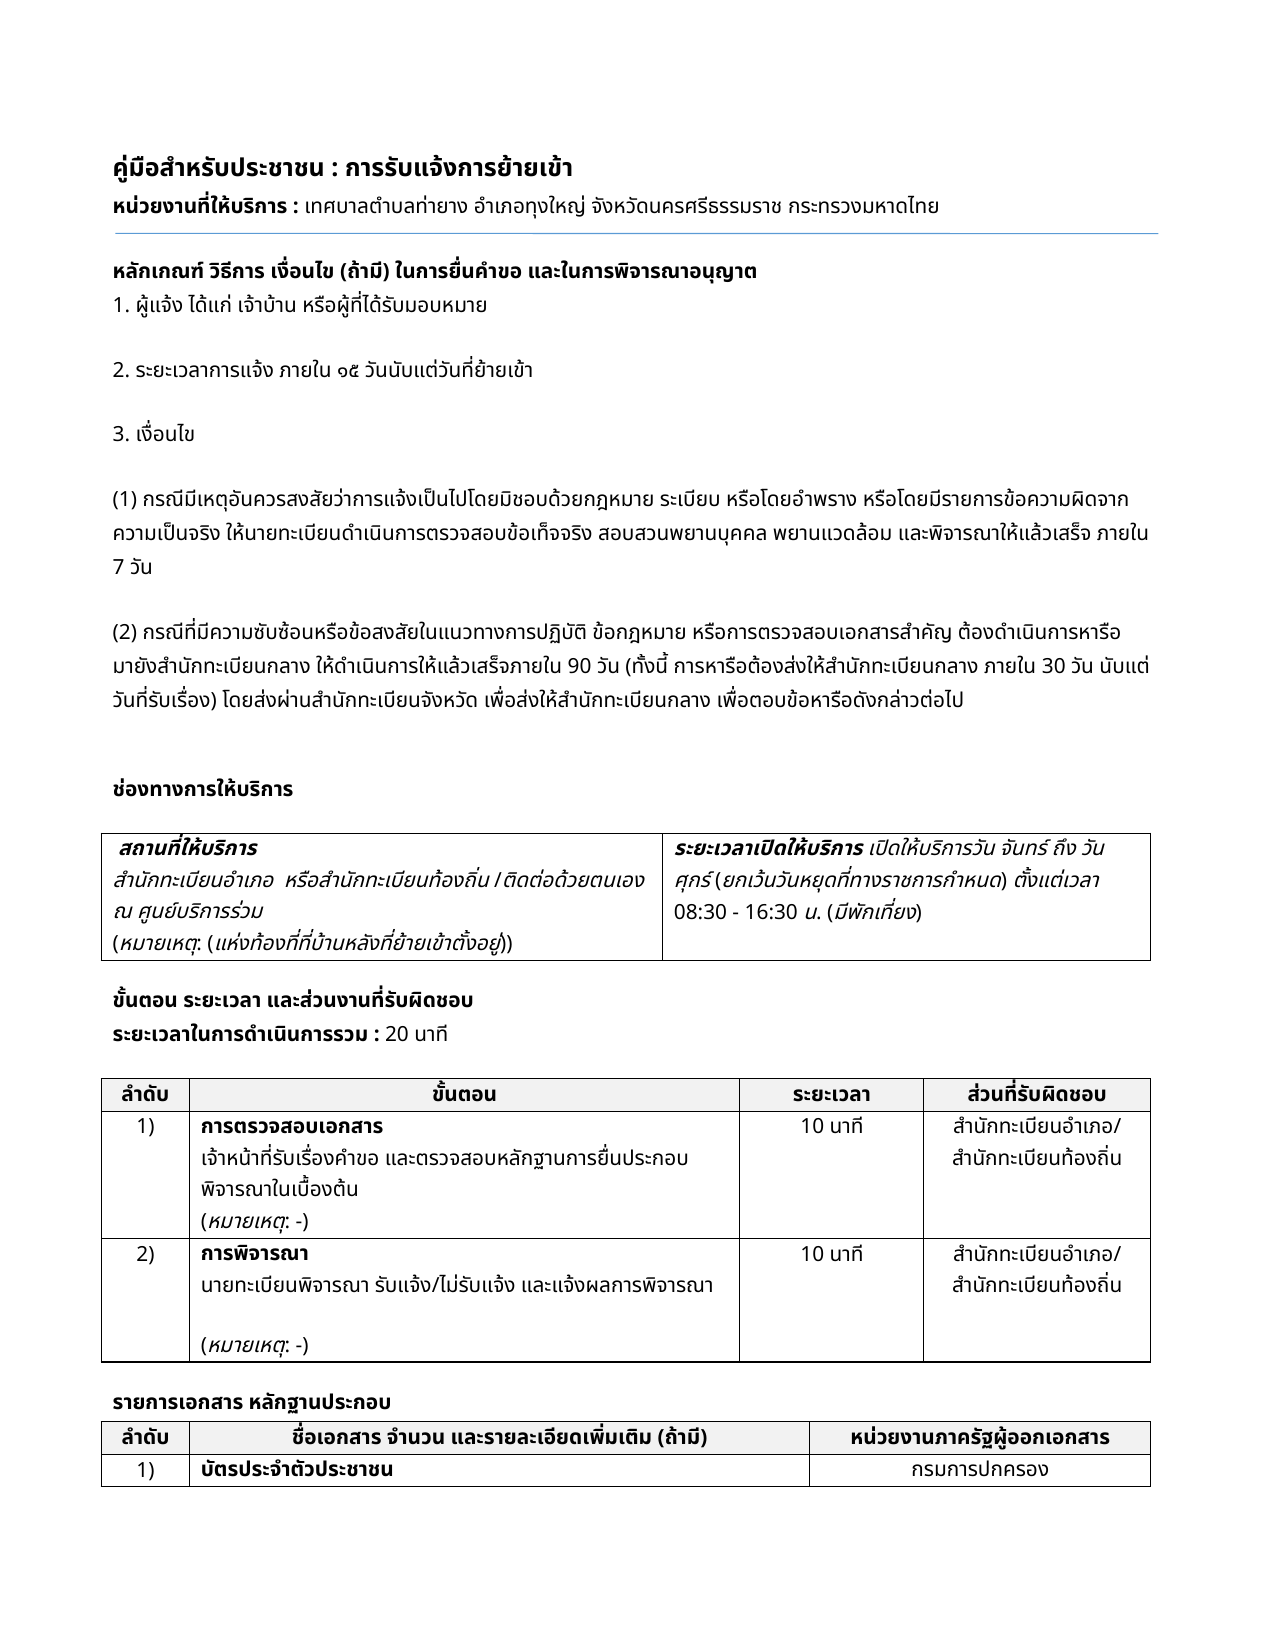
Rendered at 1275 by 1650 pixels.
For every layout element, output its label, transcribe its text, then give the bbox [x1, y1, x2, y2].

table_header ระยะเวลา [740, 1079, 923, 1111]
table_cell 10 นาที [740, 1239, 923, 1361]
text ระยะเวลาในการดำเนินการรวม : 20 นาที [112, 1019, 1162, 1051]
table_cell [190, 1455, 809, 1486]
text ช่องทางการให้บริการ [112, 774, 1162, 806]
table_header ระยะเวลาเปิดให้บริการ เปิดให้บริการวัน จันทร์ ถึง วันศุกร์ (ยกเว้นวันหยุดที่ทางราชการกำหนด) ตั้งแต่เวลา 08:30 - 16:30 น. (มีพักเที่ยง) [663, 834, 1150, 960]
text หลักเกณฑ์ วิธีการ เงื่อนไข (ถ้ามี) ในการยื่นคำขอ และในการพิจารณาอนุญาต [112, 256, 1162, 287]
table_cell 2) [102, 1239, 189, 1361]
table_cell 10 นาที [740, 1112, 923, 1238]
text ขั้นตอน ระยะเวลา และส่วนงานที่รับผิดชอบ [112, 985, 1162, 1017]
text รายการเอกสาร หลักฐานประกอบ [112, 1387, 1162, 1418]
table_cell 1) [102, 1455, 189, 1486]
table_header ขั้นตอน [190, 1079, 739, 1111]
table_header ลำดับ [102, 1422, 189, 1454]
table_header ส่วนที่รับผิดชอบ [924, 1079, 1150, 1111]
table_cell สำนักทะเบียนอำเภอ/สำนักทะเบียนท้องถิ่น [924, 1112, 1150, 1238]
text หน่วยงานที่ให้บริการ : เทศบาลตำบลท่ายาง อำเภอทุงใหญ่ จังหวัดนครศรีธรรมราช กระทรวงมหาดไทย [112, 191, 1162, 223]
text 1. ผู้แจ้ง ได้แก่ เจ้าบ้าน หรือผู้ที่ได้รับมอบหมาย 2. ระยะเวลาการแจ้ง ภายใน ๑๕ วันนับแต่วันที่ย้ายเข้า 3. เงื่อนไข (1) กรณีมีเหตุอันควรสงสัยว่าการแจ้งเป็นไปโดยมิชอบด้วยกฎหมาย ระเบียบ หรือโดยอำพราง หรือโดยมีรายการข้อความผิดจากความเป็นจริง ให้นายทะเบียนดำเนินการตรวจสอบข้อเท็จจริง สอบสวนพยานบุคคล พยานแวดล้อม และพิจารณาให้แล้วเสร็จ ภายใน 7 วัน (2) กรณีที่มีความซับซ้อนหรือข้อสงสัยในแนวทางการปฏิบัติ ข้อกฎหมาย หรือการตรวจสอบเอกสารสำคัญ ต้องดำเนินการหารือมายังสำนักทะเบียนกลาง ให้ดำเนินการให้แล้วเสร็จภายใน 90 วัน (ทั้งนี้ การหารือต้องส่งให้สำนักทะเบียนกลาง ภายใน 30 วัน นับแต่วันที่รับเรื่อง) โดยส่งผ่านสำนักทะเบียนจังหวัด เพื่อส่งให้สำนักทะเบียนกลาง เพื่อตอบข้อหารือดังกล่าวต่อไป [112, 290, 1162, 747]
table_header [190, 1422, 809, 1454]
table_cell การตรวจสอบเอกสาร เจ้าหน้าที่รับเรื่องคำขอ และตรวจสอบหลักฐานการยื่นประกอบพิจารณาในเบื้องต้น (หมายเหตุ: -) [190, 1112, 739, 1238]
table_header ลำดับ [102, 1079, 189, 1111]
table_header หน่วยงานภาครัฐผู้ออกเอกสาร [810, 1422, 1150, 1454]
table_cell สำนักทะเบียนอำเภอ/สำนักทะเบียนท้องถิ่น [924, 1239, 1150, 1361]
table_cell การพิจารณา นายทะเบียนพิจารณา รับแจ้ง/ไม่รับแจ้ง และแจ้งผลการพิจารณา (หมายเหตุ: -) [190, 1239, 739, 1361]
table_header สถานที่ให้บริการ สำนักทะเบียนอำเภอ หรือสำนักทะเบียนท้องถิ่น /ติดต่อด้วยตนเอง ณ ศูนย์บริการร่วม (หมายเหตุ: (แห่งท้องที่ที่บ้านหลังที่ย้ายเข้าตั้งอยู่)) [102, 834, 662, 960]
table_cell 1) [102, 1112, 189, 1238]
text คู่มือสำหรับประชาชน : การรับแจ้งการย้ายเข้า [112, 150, 1162, 188]
table_cell กรมการปกครอง [810, 1455, 1150, 1486]
